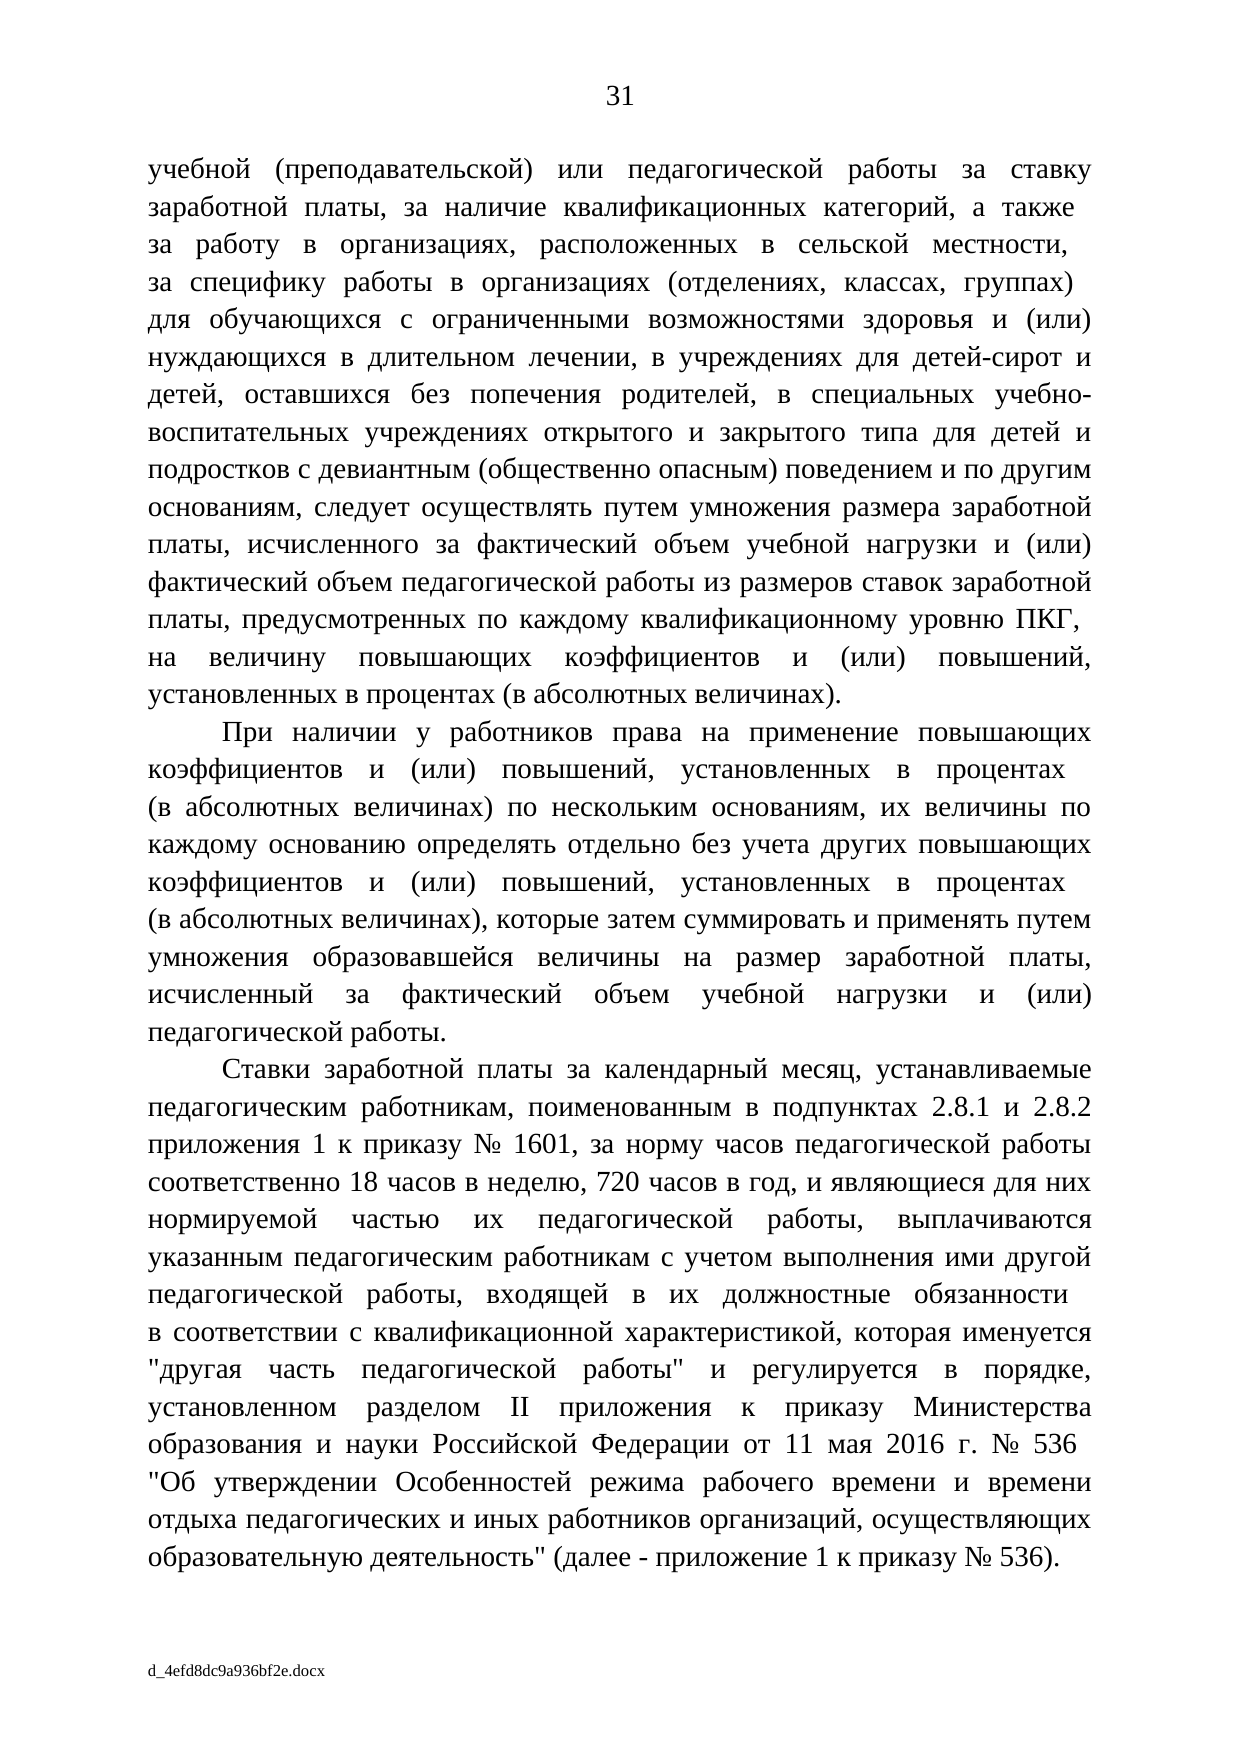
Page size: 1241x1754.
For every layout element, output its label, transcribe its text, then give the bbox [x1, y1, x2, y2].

text Ставки заработной платы за календарный месяц, устанавливаемые педагогическим работникам, поименованным в подпунктах 2.8.1 и 2.8.2 приложения 1 к приказу № 1601, за норму часов педагогической работы соответственно 18 часов в неделю, 720 часов в год, и являющиеся для них нормируемой частью их педагогической работы, выплачиваются указанным педагогическим работникам с учетом выполнения ими другой педагогической работы, входящей в их должностные обязанности в соответствии с квалификационной характеристикой, которая именуется "другая часть педагогической работы" и регулируется в порядке, установленном разделом II приложения к приказу Министерства образования и науки Российской Федерации от 11 мая . № 536 "Об утверждении Особенностей режима рабочего времени и времени отдыха педагогических и иных работников организаций, осуществляющих образовательную деятельность" (далее - приложение 1 к приказу № 536). [148, 1048, 1092, 1573]
text При наличии у работников права на применение повышающих коэффициентов и (или) повышений, установленных в процентах (в абсолютных величинах) по нескольким основаниям, их величины по каждому основанию определять отдельно без учета других повышающих коэффициентов и (или) повышений, установленных в процентах (в абсолютных величинах), которые затем суммировать и применять путем умножения образовавшейся величины на размер заработной платы, исчисленный за фактический объем учебной нагрузки и (или) педагогической работы. [148, 710, 1092, 1048]
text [148, 148, 1092, 710]
